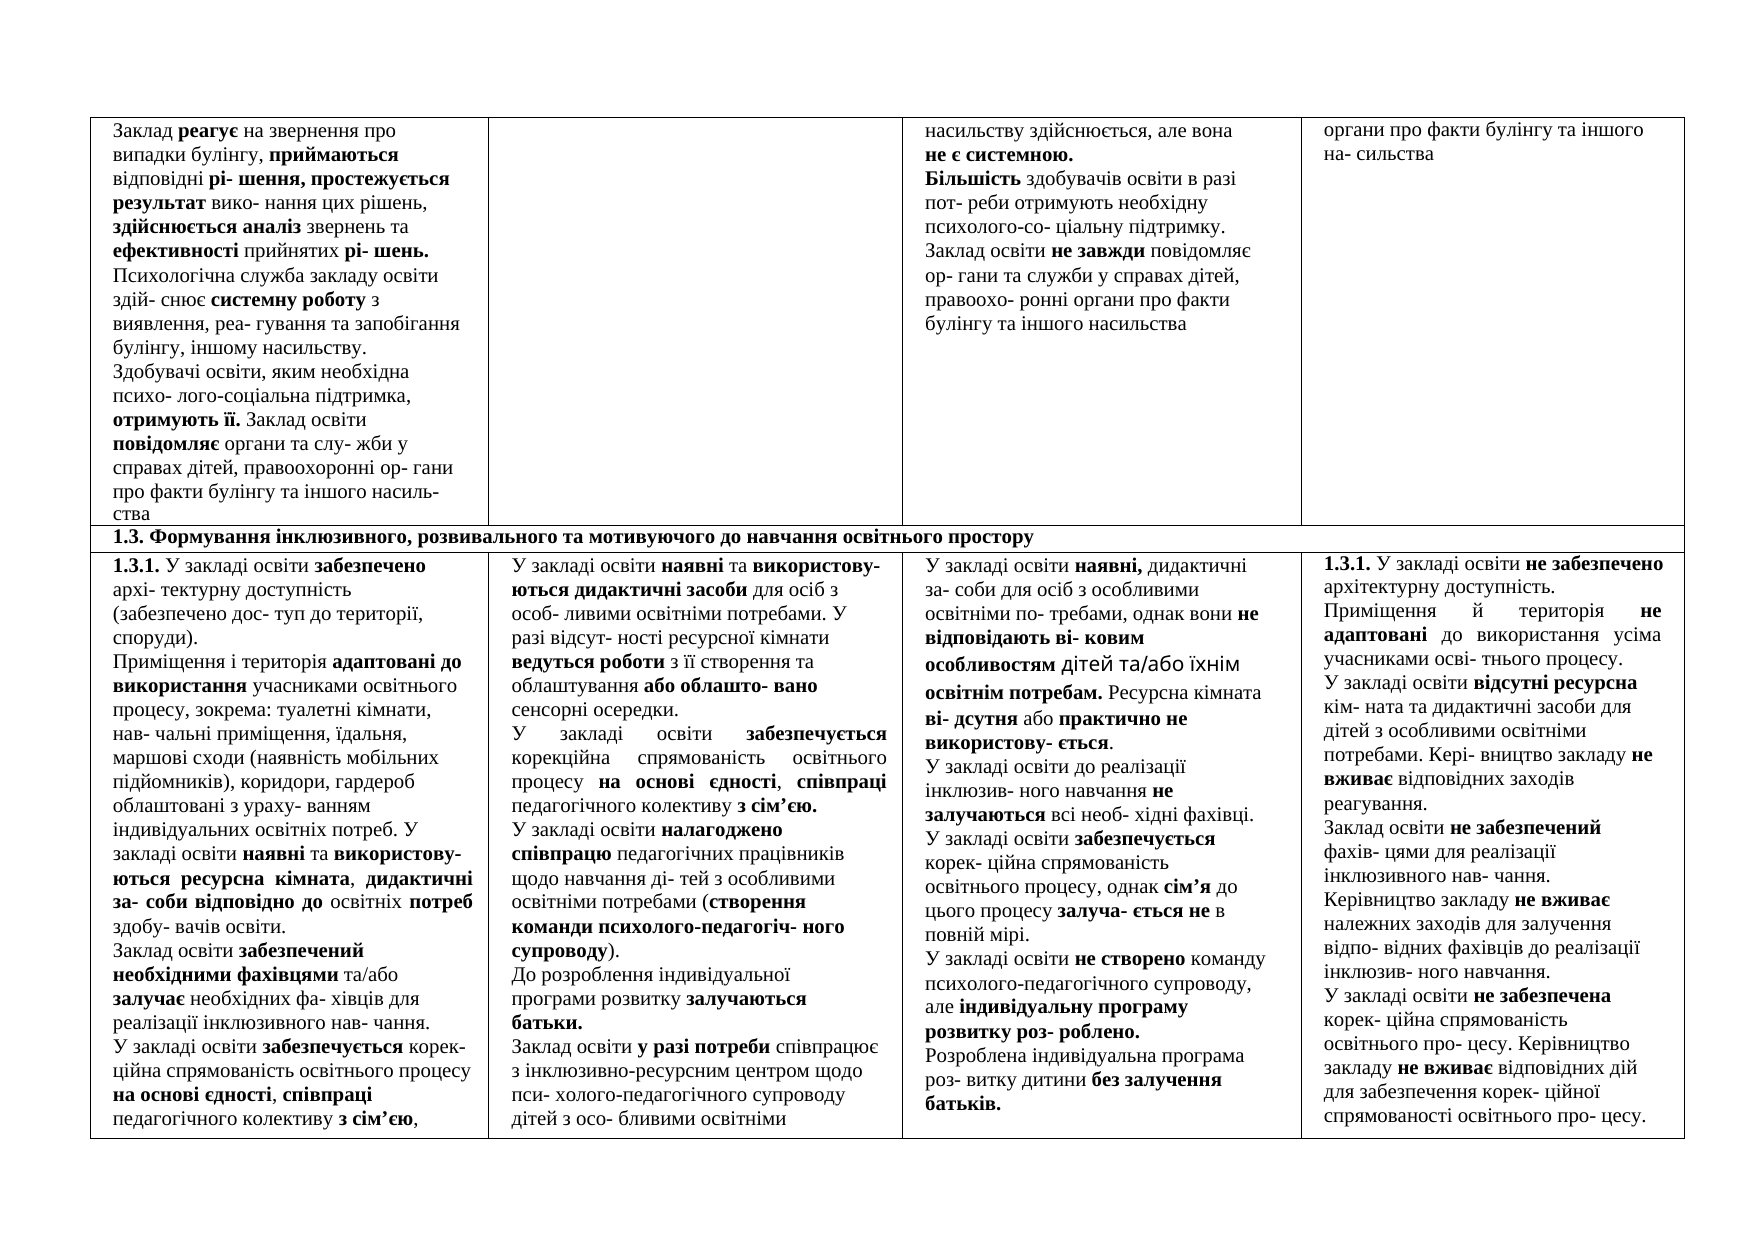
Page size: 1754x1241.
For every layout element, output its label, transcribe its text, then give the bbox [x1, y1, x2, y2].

table_header органи про факти булінгу та іншого на- сильства [1302, 118, 1684, 525]
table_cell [1302, 553, 1684, 1138]
table_header [489, 118, 902, 525]
table_cell 1.3. Формування інклюзивного, розвивального та мотивуючого до навчання освітнього простору [91, 526, 1684, 552]
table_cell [903, 553, 1301, 1138]
table_header Заклад реагує на звернення про випадки булінгу, приймаються відповідні рі- шення, простежується результат вико- нання цих рішень, здійснюється аналіз звернень та ефективності прийнятих рі- шень. Психологічна служба закладу освіти здій- снює системну роботу з виявлення, реа- гування та запобігання булінгу, іншому насильству. Здобувачі освіти, яким необхідна психо- лого-соціальна підтримка, отримують її. Заклад освіти повідомляє органи та слу- жби у справах дітей, правоохоронні ор- гани про факти булінгу та іншого насиль- ства [91, 118, 488, 525]
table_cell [91, 553, 488, 1138]
table_header насильству здійснюється, але вона не є системною. Більшість здобувачів освіти в разі пот- реби отримують необхідну психолого-со- ціальну підтримку. Заклад освіти не завжди повідомляє ор- гани та служби у справах дітей, правоохо- ронні органи про факти булінгу та іншого насильства [903, 118, 1301, 525]
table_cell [489, 553, 902, 1138]
